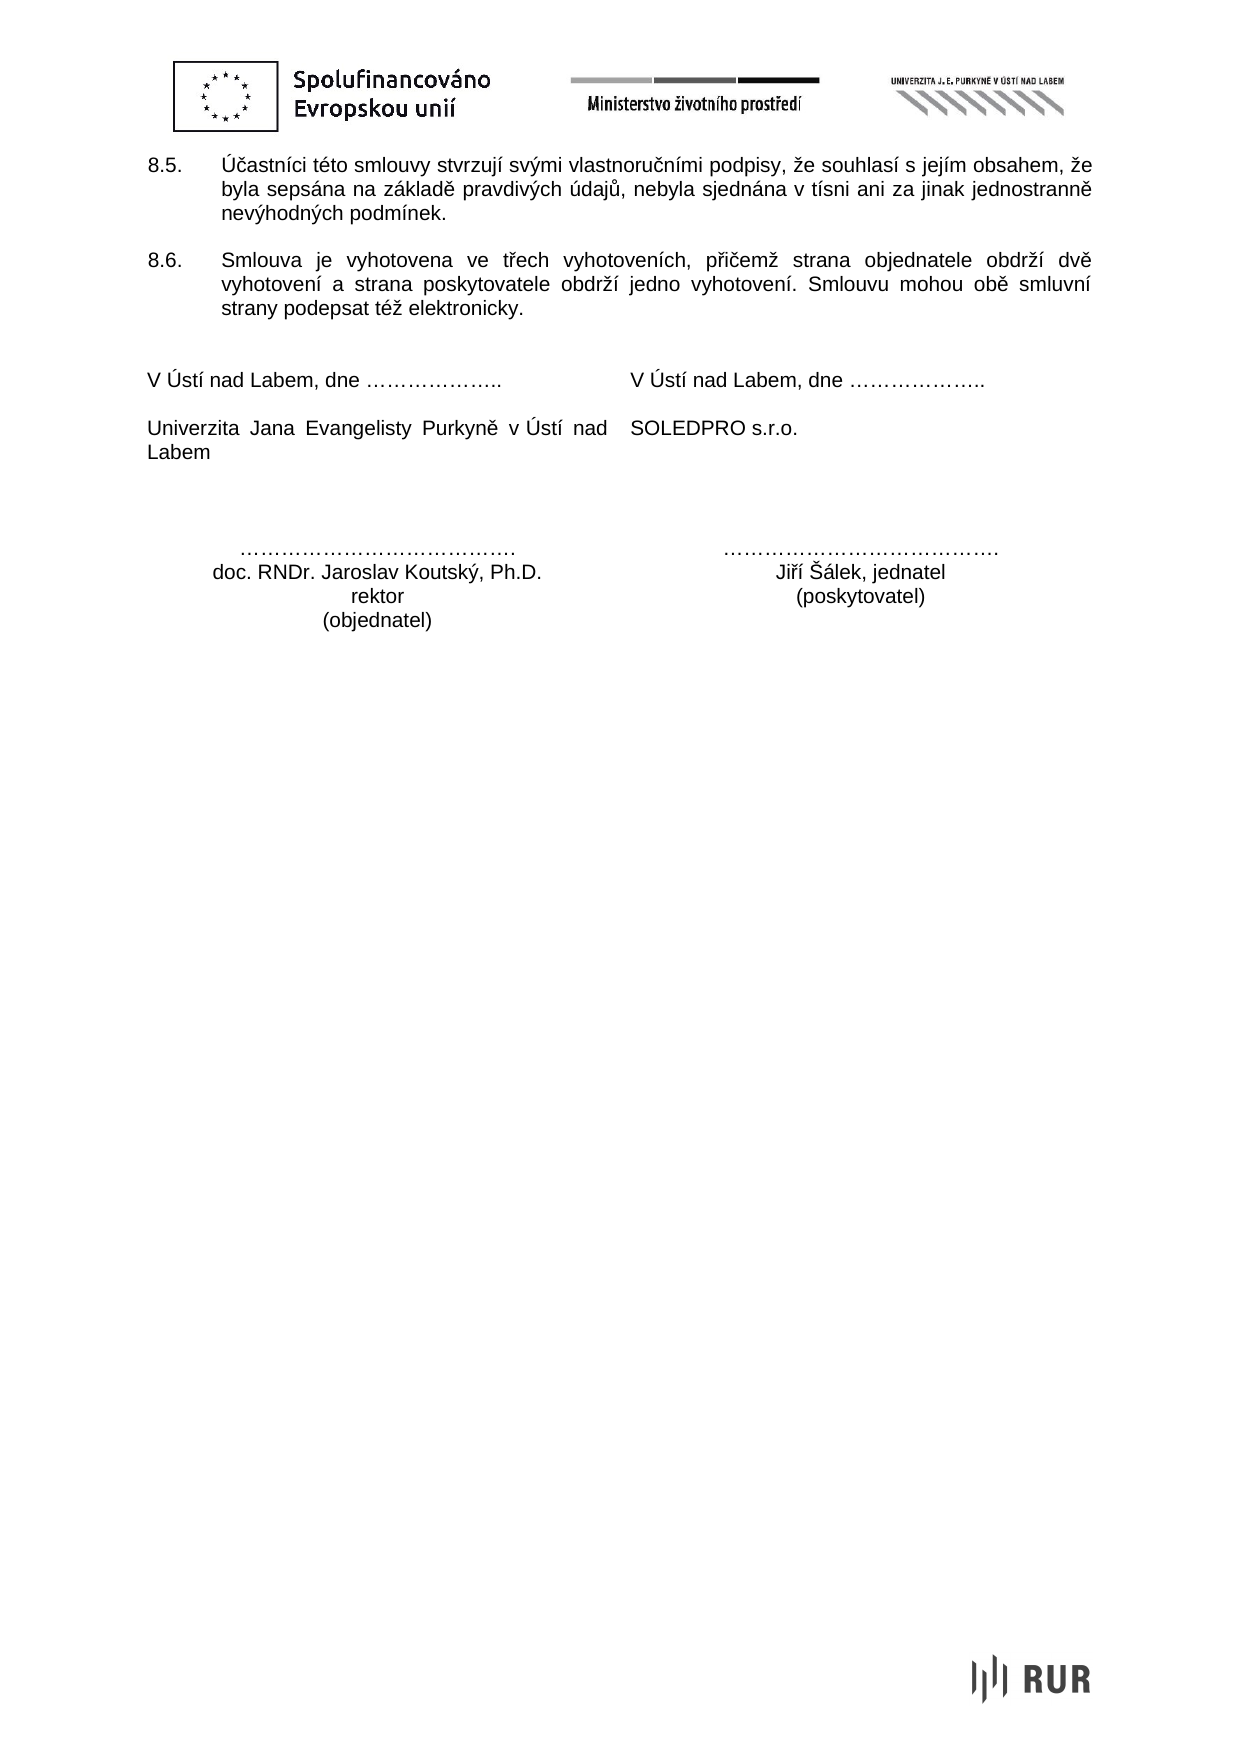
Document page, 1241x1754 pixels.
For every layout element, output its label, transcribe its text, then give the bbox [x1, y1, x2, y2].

table_cell SOLEDPRO s.r.o. …………………………………. Jiří Šálek, jednatel (poskytovatel) [619, 392, 1102, 632]
picture [147, 44, 1093, 153]
text 8.5. Účastníci této smlouvy stvrzují svými vlastnoručními podpisy, že souhlasí s jejím obsahem, že byla sepsána na základě pravdivých údajů, nebyla sjednána v tísni ani za jinak jednostranně nevýhodných podmínek. [148, 153, 1093, 224]
picture [969, 1652, 1093, 1706]
table_header V Ústí nad Labem, dne ……………….. [136, 368, 619, 392]
text 8.6. Smlouva je vyhotovena ve třech vyhotoveních, přičemž strana objednatele obdrží dvě vyhotovení a strana poskytovatele obdrží jedno vyhotovení. Smlouvu mohou obě smluvní strany podepsat též elektronicky. [148, 248, 1093, 320]
table_header V Ústí nad Labem, dne ……………….. [619, 368, 1102, 392]
table_cell Univerzita Jana Evangelisty Purkyně v Ústí nad Labem …………………………………. doc. RNDr. Jaroslav Koutský, Ph.D. rektor (objednatel) [136, 392, 619, 632]
